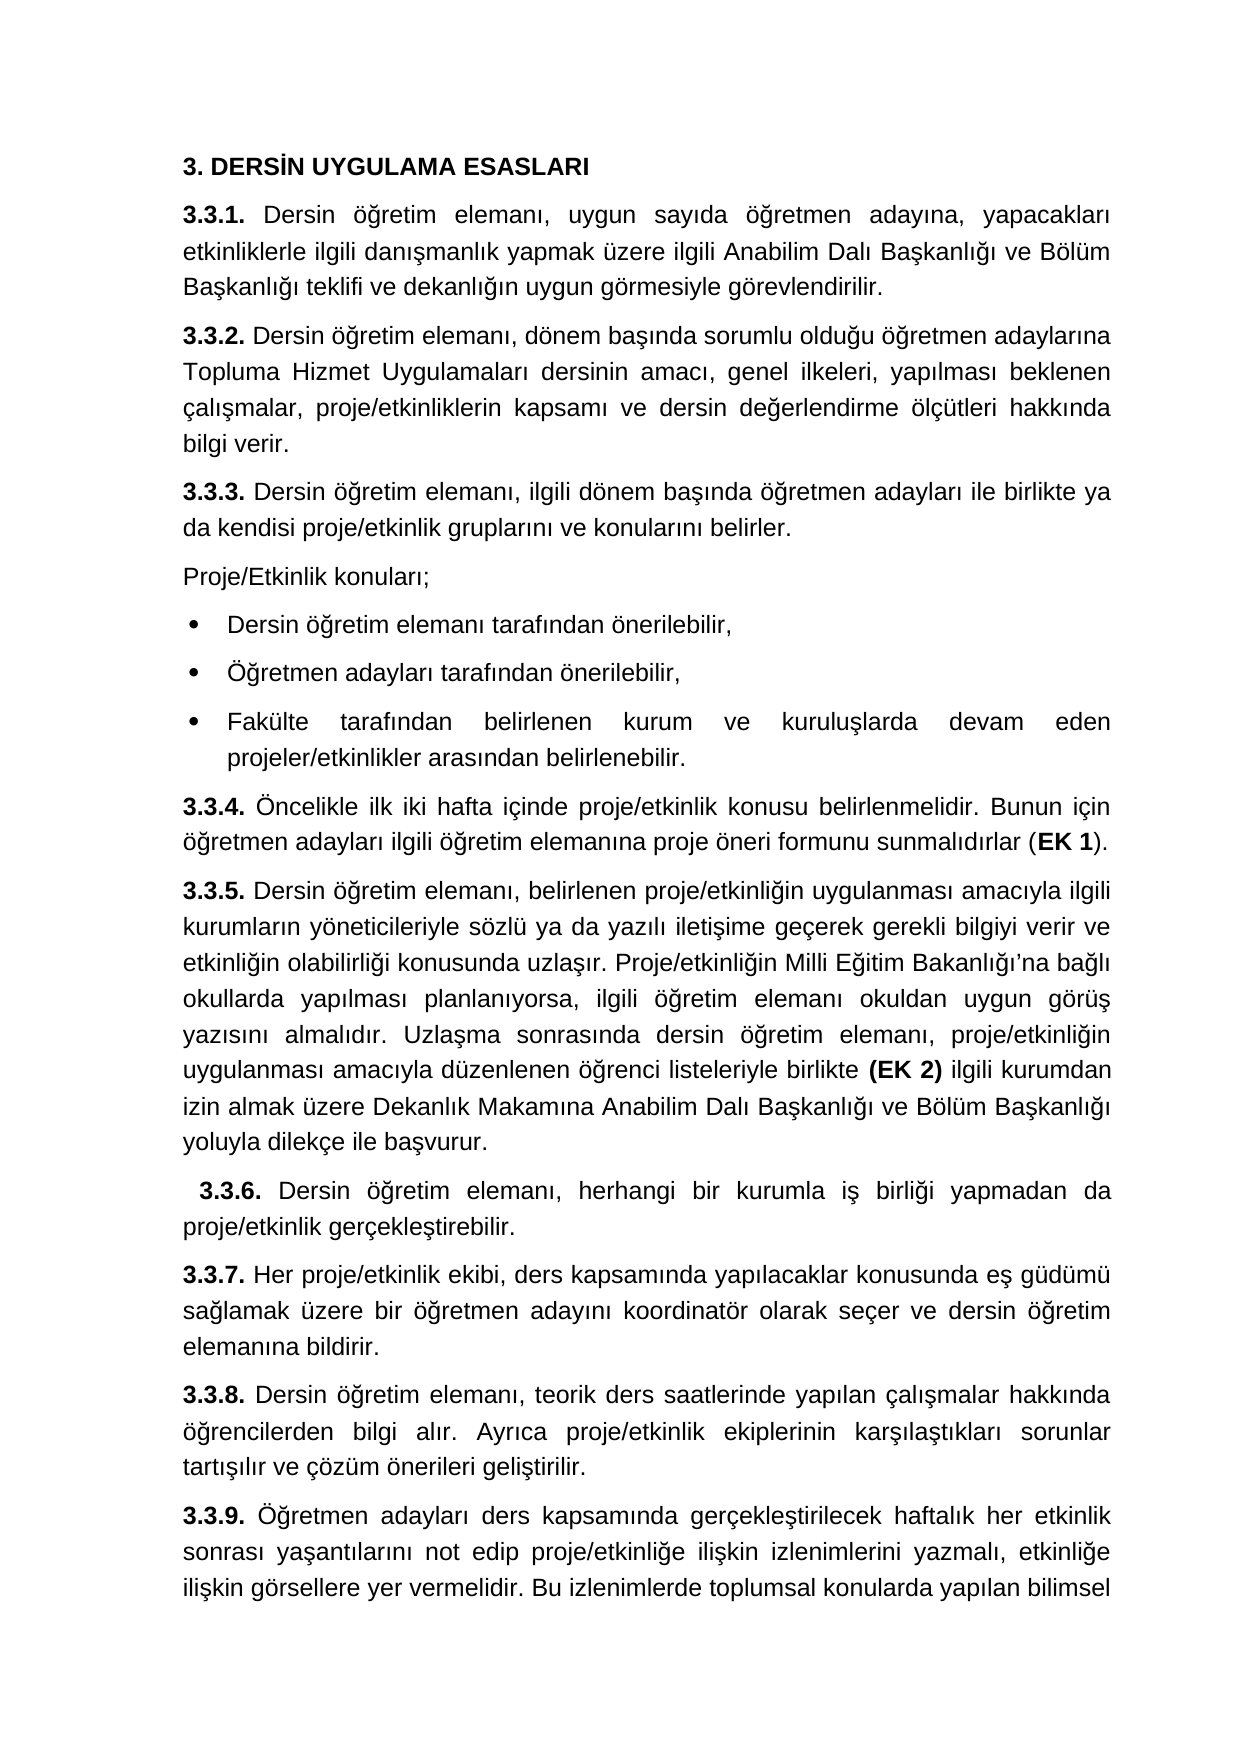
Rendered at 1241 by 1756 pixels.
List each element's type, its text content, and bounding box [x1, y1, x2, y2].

text 3.3.8. Dersin öğretim elemanı, teorik ders saatlerinde yapılan çalışmalar hakkında öğrencilerden bilgi alır. Ayrıca proje/etkinlik ekiplerinin karşılaştıkları sorunlar tartışılır ve çözüm önerileri geliştirilir. [183, 1381, 1112, 1481]
list Öğretmen adayları tarafından önerilebilir, [189, 658, 1112, 687]
text 3.3.7. Her proje/etkinlik ekibi, ders kapsamında yapılacaklar konusunda eş güdümü sağlamak üzere bir öğretmen adayını koordinatör olarak seçer ve dersin öğretim elemanına bildirir. [183, 1260, 1112, 1361]
text Proje/Etkinlik konuları; [183, 561, 1112, 590]
text 3.3.1. Dersin öğretim elemanı, uygun sayıda öğretmen adayına, yapacakları etkinliklerle ilgili danışmanlık yapmak üzere ilgili Anabilim Dalı Başkanlığı ve Bölüm Başkanlığı teklifi ve dekanlığın uygun görmesiyle görevlendirilir. [183, 201, 1112, 301]
list Dersin öğretim elemanı tarafından önerilebilir, [189, 610, 1112, 639]
subtitle 3. DERSİN UYGULAMA ESASLARI [183, 152, 1112, 181]
text 3.3.3. Dersin öğretim elemanı, ilgili dönem başında öğretmen adayları ile birlikte ya da kendisi proje/etkinlik gruplarını ve konularını belirler. [183, 477, 1112, 542]
text 3.3.5. Dersin öğretim elemanı, belirlenen proje/etkinliğin uygulanması amacıyla ilgili kurumların yöneticileriyle sözlü ya da yazılı iletişime geçerek gerekli bilgiyi verir ve etkinliğin olabilirliği konusunda uzlaşır. Proje/etkinliğin Milli Eğitim Bakanlığı’na bağlı okullarda yapılması planlanıyorsa, ilgili öğretim elemanı okuldan uygun görüş yazısını almalıdır. Uzlaşma sonrasında dersin öğretim elemanı, proje/etkinliğin uygulanması amacıyla düzenlenen öğrenci listeleriyle birlikte (EK 2) ilgili kurumdan izin almak üzere Dekanlık Makamına Anabilim Dalı Başkanlığı ve Bölüm Başkanlığı yoluyla dilekçe ile başvurur. [183, 876, 1112, 1156]
list Fakülte tarafından belirlenen kurum ve kuruluşlarda devam eden projeler/etkinlikler arasından belirlenebilir. [189, 707, 1112, 772]
text 3.3.4. Öncelikle ilk iki hafta içinde proje/etkinlik konusu belirlenmelidir. Bunun için öğretmen adayları ilgili öğretim elemanına proje öneri formunu sunmalıdırlar (EK 1). [183, 791, 1112, 856]
text 3.3.6. Dersin öğretim elemanı, herhangi bir kurumla iş birliği yapmadan da proje/etkinlik gerçekleştirebilir. [183, 1176, 1112, 1241]
text 3.3.2. Dersin öğretim elemanı, dönem başında sorumlu olduğu öğretmen adaylarına Topluma Hizmet Uygulamaları dersinin amacı, genel ilkeleri, yapılması beklenen çalışmalar, proje/etkinliklerin kapsamı ve dersin değerlendirme ölçütleri hakkında bilgi verir. [183, 321, 1112, 457]
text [183, 1501, 1112, 1601]
